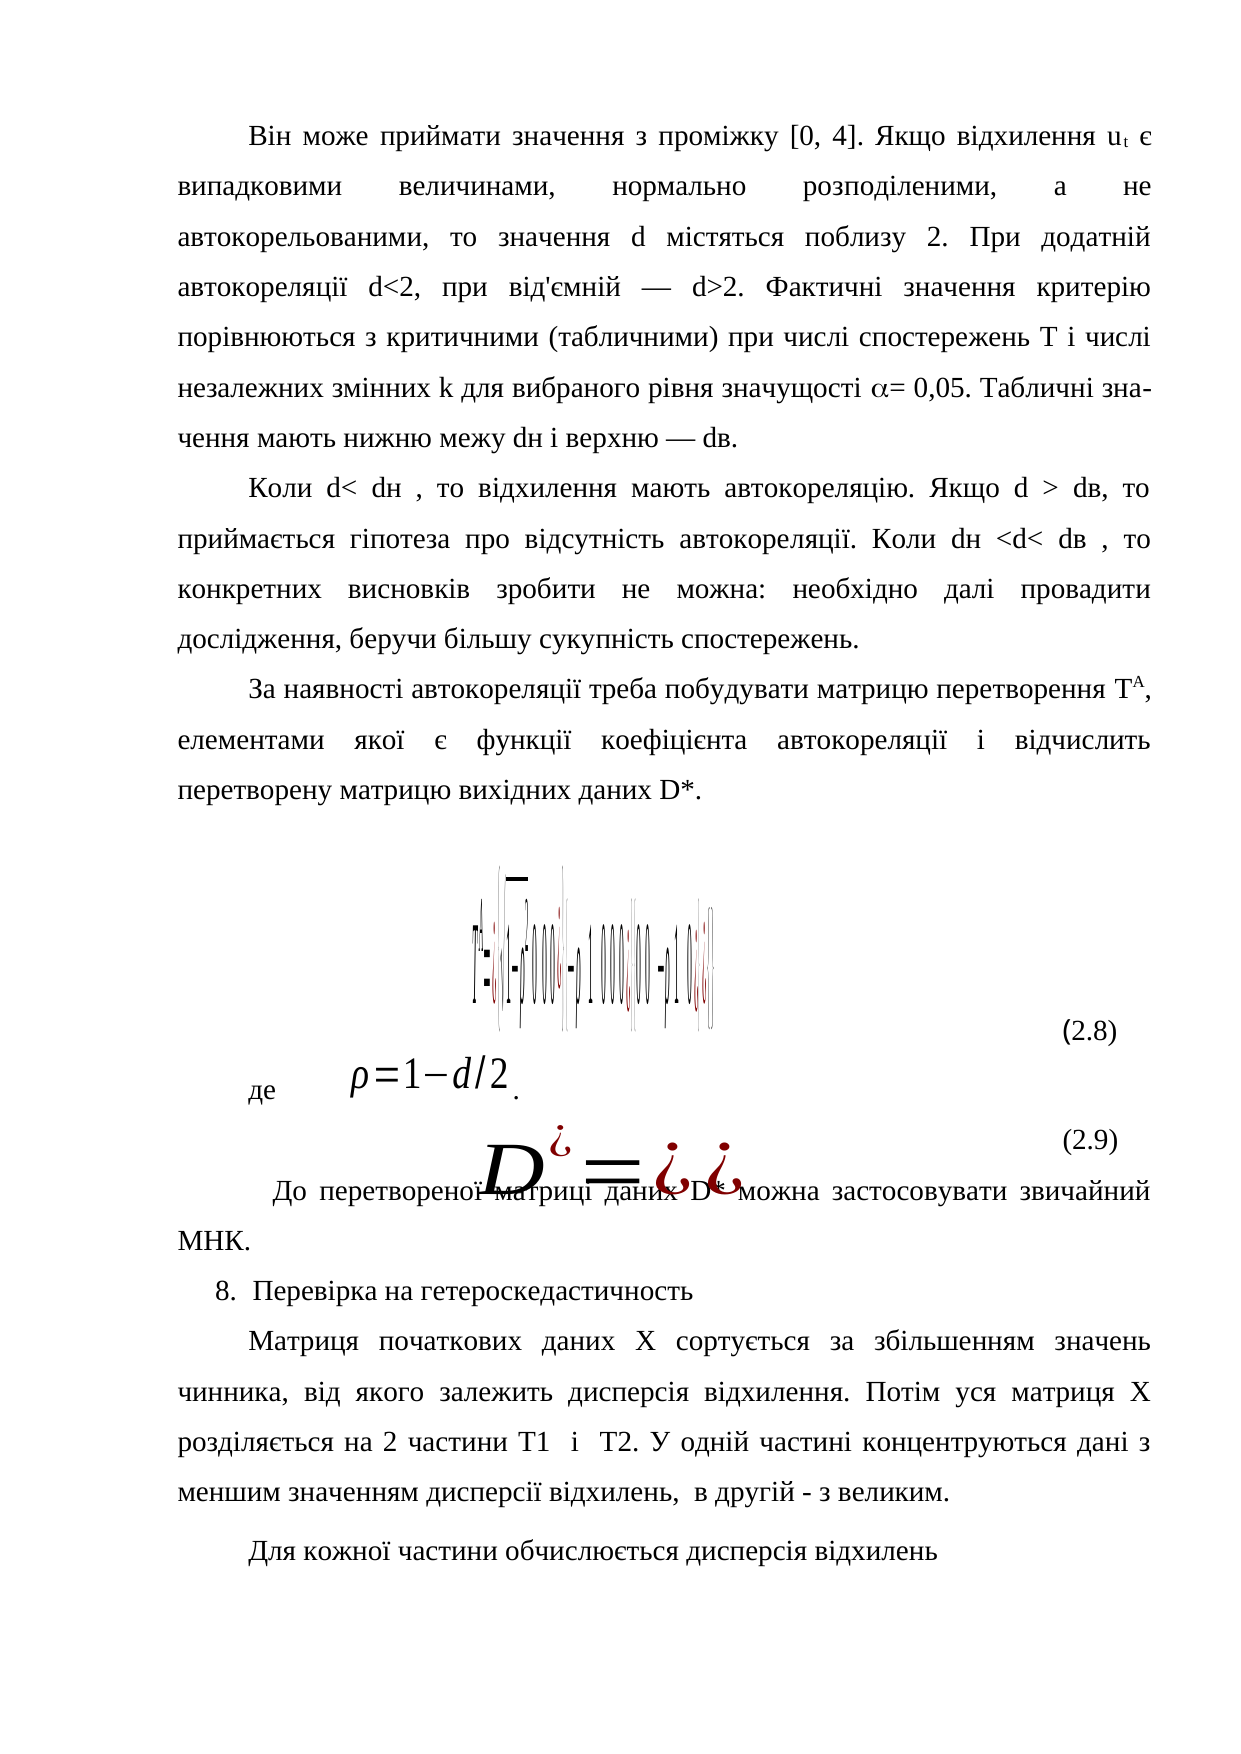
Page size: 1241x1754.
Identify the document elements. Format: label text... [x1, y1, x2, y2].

text (2.8) [177, 862, 1152, 1049]
text Для кожної частини обчислюється дисперсія відхилень [177, 1525, 1152, 1566]
text За наявності автокореляції треба побудувати матрицю перетворення TA, елементами якої є функції коефіцієнта автокореляції і відчислить перетворену матрицю вихідних даних D*. [177, 672, 1152, 806]
text де . [177, 1049, 1152, 1106]
list Перевірка на гетероскедастичность [215, 1273, 1152, 1307]
text Коли d< dн , то відхилення мають автокореляцію. Якщо d > dв, то приймається гіпотеза про відсутність автокореляції. Коли dн <d< dв , то конкретних висновків зробити не можна: необхідно далі провадити дослідження, беручи більшу сукупність спостережень. [177, 470, 1152, 655]
text Матриця початкових даних Х сортується за збільшенням значень чинника, від якого залежить дисперсія відхилення. Потім уся матриця Х розділяється на 2 частини T1 і T2. У одній частині концентруються дані з меншим значенням дисперсії відхилень, в другій - з великим. [177, 1323, 1152, 1508]
text Він може приймати значення з проміжку [0, 4]. Якщо відхилення ut є випадковими величинами, нормально розподіленими, а не автокорельованими, то значення d містяться поблизу 2. При додатній автокореляції d<2, при від'ємній — d>2. Фактичні значення критерію порівнюються з критичними (табличними) при числі спостережень T і числі незалежних змінних k для вибраного рівня значущості = 0,05. Табличні значення мають нижню межу dн і верхню — dв. [177, 118, 1152, 454]
text До перетвореної матриці даних D* можна застосовувати звичайний МНК. [177, 1173, 1152, 1256]
text (2.9) [398, 1122, 1152, 1156]
